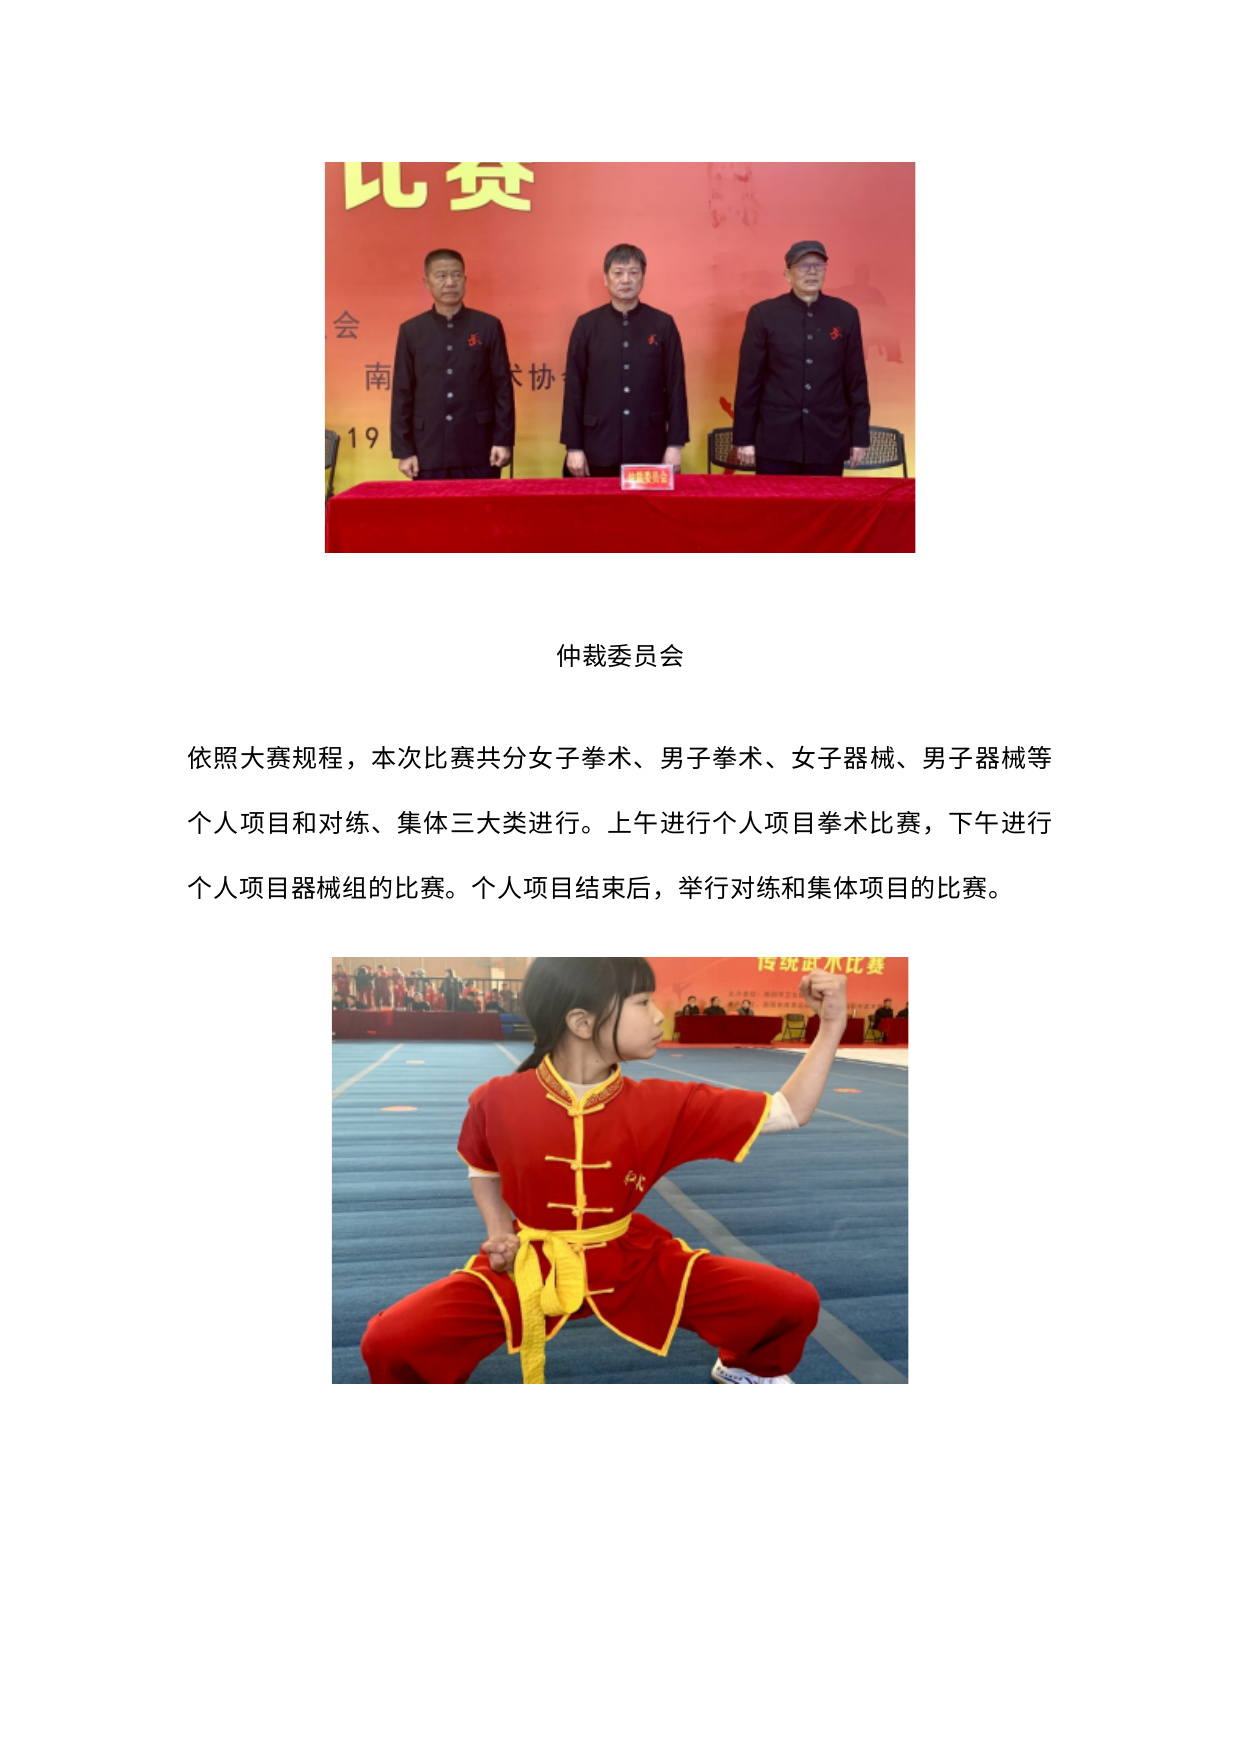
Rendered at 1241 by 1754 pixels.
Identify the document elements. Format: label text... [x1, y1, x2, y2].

picture [331, 957, 909, 1384]
text 依照大赛规程，本次比赛共分女子拳术、男子拳术、女子器械、男子器械等个人项目和对练、集体三大类进行。上午进行个人项目拳术比赛，下午进行个人项目器械组的比赛。个人项目结束后，举行对练和集体项目的比赛。 [187, 724, 1053, 919]
picture [324, 162, 916, 553]
text 仲裁委员会 [187, 622, 1053, 687]
